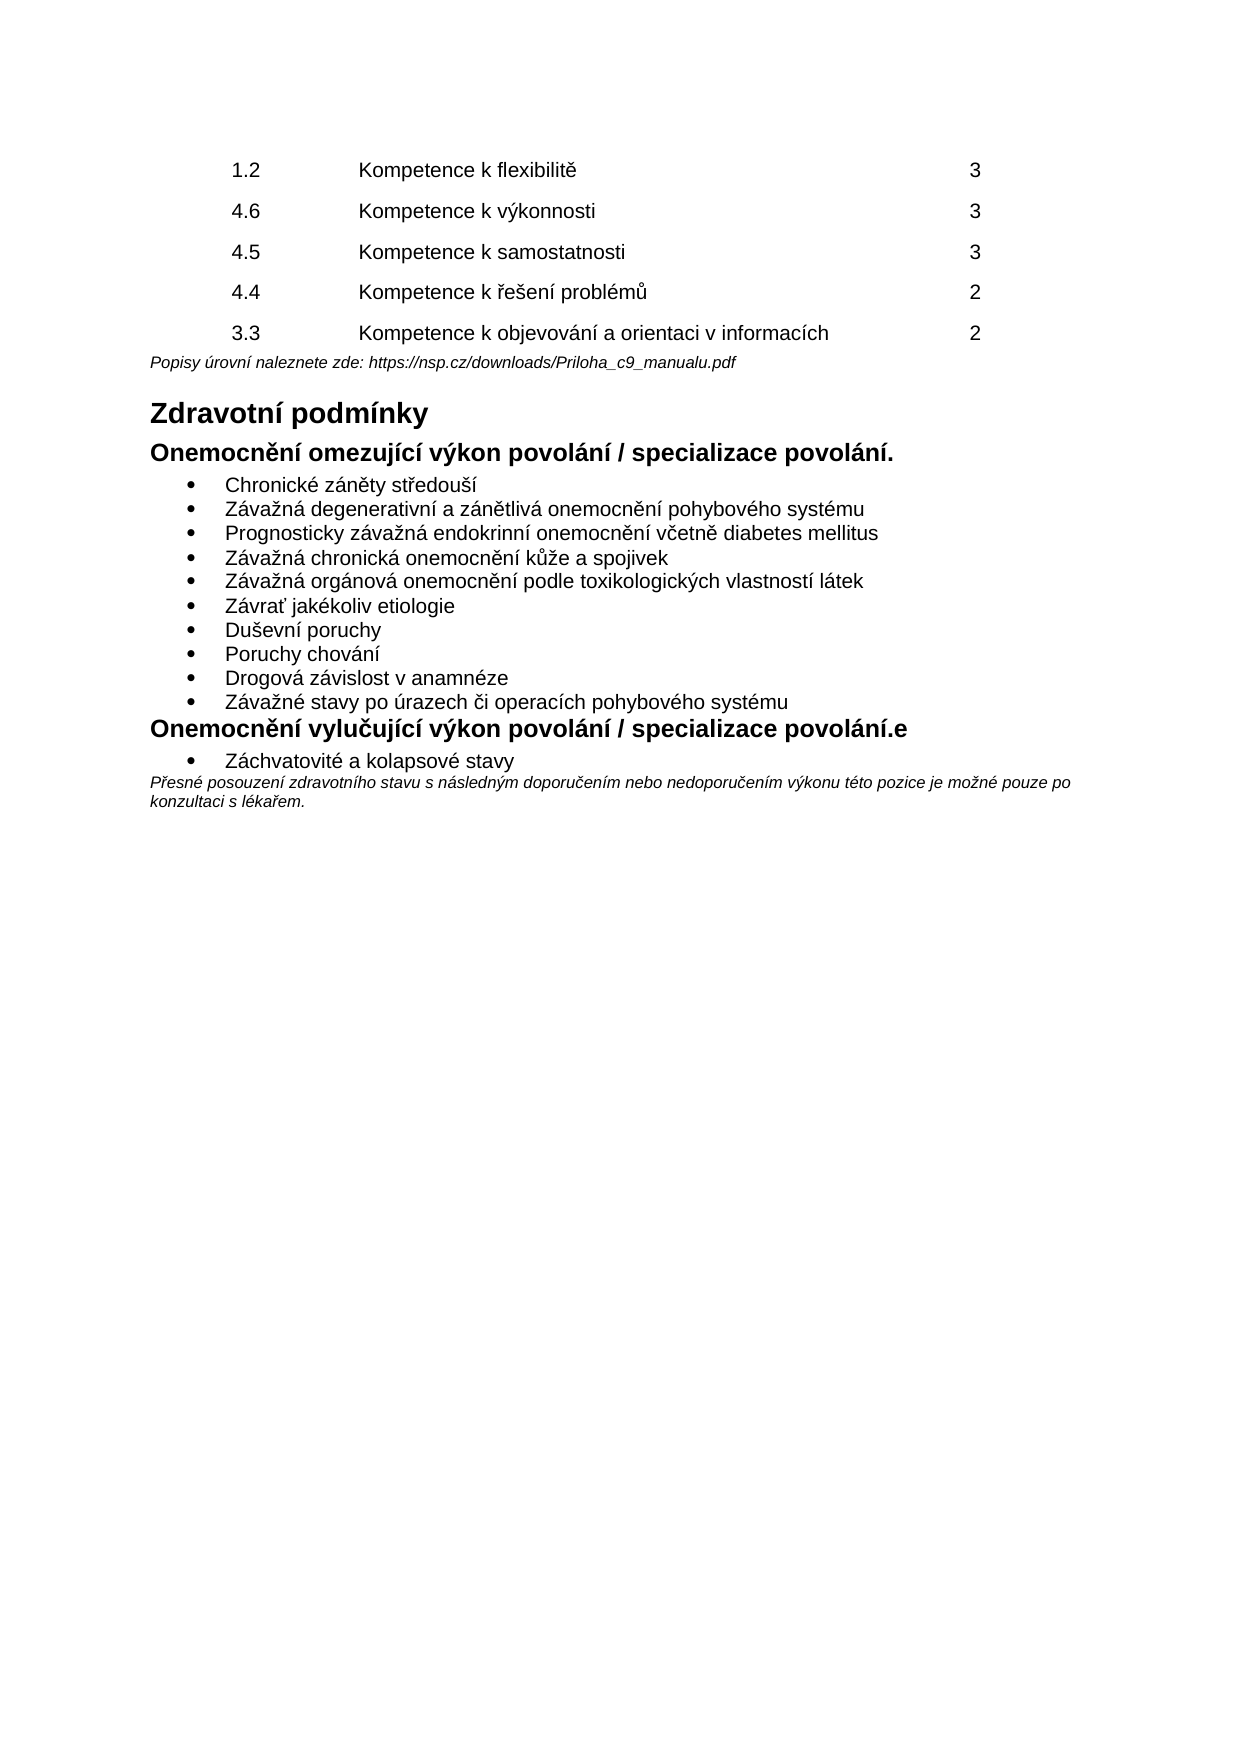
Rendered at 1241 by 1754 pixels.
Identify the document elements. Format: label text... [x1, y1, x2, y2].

table_cell Kompetence k výkonnosti [350, 191, 871, 231]
list Prognosticky závažná endokrinní onemocnění včetně diabetes mellitus [187, 521, 1090, 545]
list Poruchy chování [187, 642, 1090, 666]
list Závažná orgánová onemocnění podle toxikologických vlastností látek [187, 569, 1090, 593]
table_cell 4.4 [142, 272, 350, 312]
table_cell 3 [871, 231, 1079, 272]
list Závažná degenerativní a zánětlivá onemocnění pohybového systému [187, 497, 1090, 521]
table_cell Kompetence k objevování a orientaci v informacích [350, 313, 871, 353]
table_cell 3 [871, 191, 1079, 231]
list Duševní poruchy [187, 617, 1090, 642]
table_cell 2 [871, 272, 1079, 312]
table_cell 4.5 [142, 231, 350, 272]
table_cell 3 [871, 150, 1079, 191]
subtitle Zdravotní podmínky [150, 396, 1090, 430]
subtitle Onemocnění vylučující výkon povolání / specializace povolání.e [150, 714, 1090, 742]
table_cell 3.3 [142, 313, 350, 353]
list Drogová závislost v anamnéze [187, 666, 1090, 690]
table_cell 4.6 [142, 191, 350, 231]
subtitle Onemocnění omezující výkon povolání / specializace povolání. [150, 438, 1090, 467]
list Závrať jakékoliv etiologie [187, 593, 1090, 617]
list Chronické záněty středouší [187, 473, 1090, 497]
table_cell Kompetence k flexibilitě [350, 150, 871, 191]
list Závažná chronická onemocnění kůže a spojivek [187, 545, 1090, 569]
table_cell 1.2 [142, 150, 350, 191]
text Přesné posouzení zdravotního stavu s následným doporučením nebo nedoporučením výkonu této pozice je možné pouze po konzultaci s lékařem. [150, 773, 1090, 811]
text Popisy úrovní naleznete zde: https://nsp.cz/downloads/Priloha_c9_manualu.pdf [150, 353, 1090, 372]
table_cell Kompetence k samostatnosti [350, 231, 871, 272]
list Záchvatovité a kolapsové stavy [187, 749, 1090, 773]
table_cell 2 [871, 313, 1079, 353]
list Závažné stavy po úrazech či operacích pohybového systému [187, 690, 1090, 714]
table_cell Kompetence k řešení problémů [350, 272, 871, 312]
